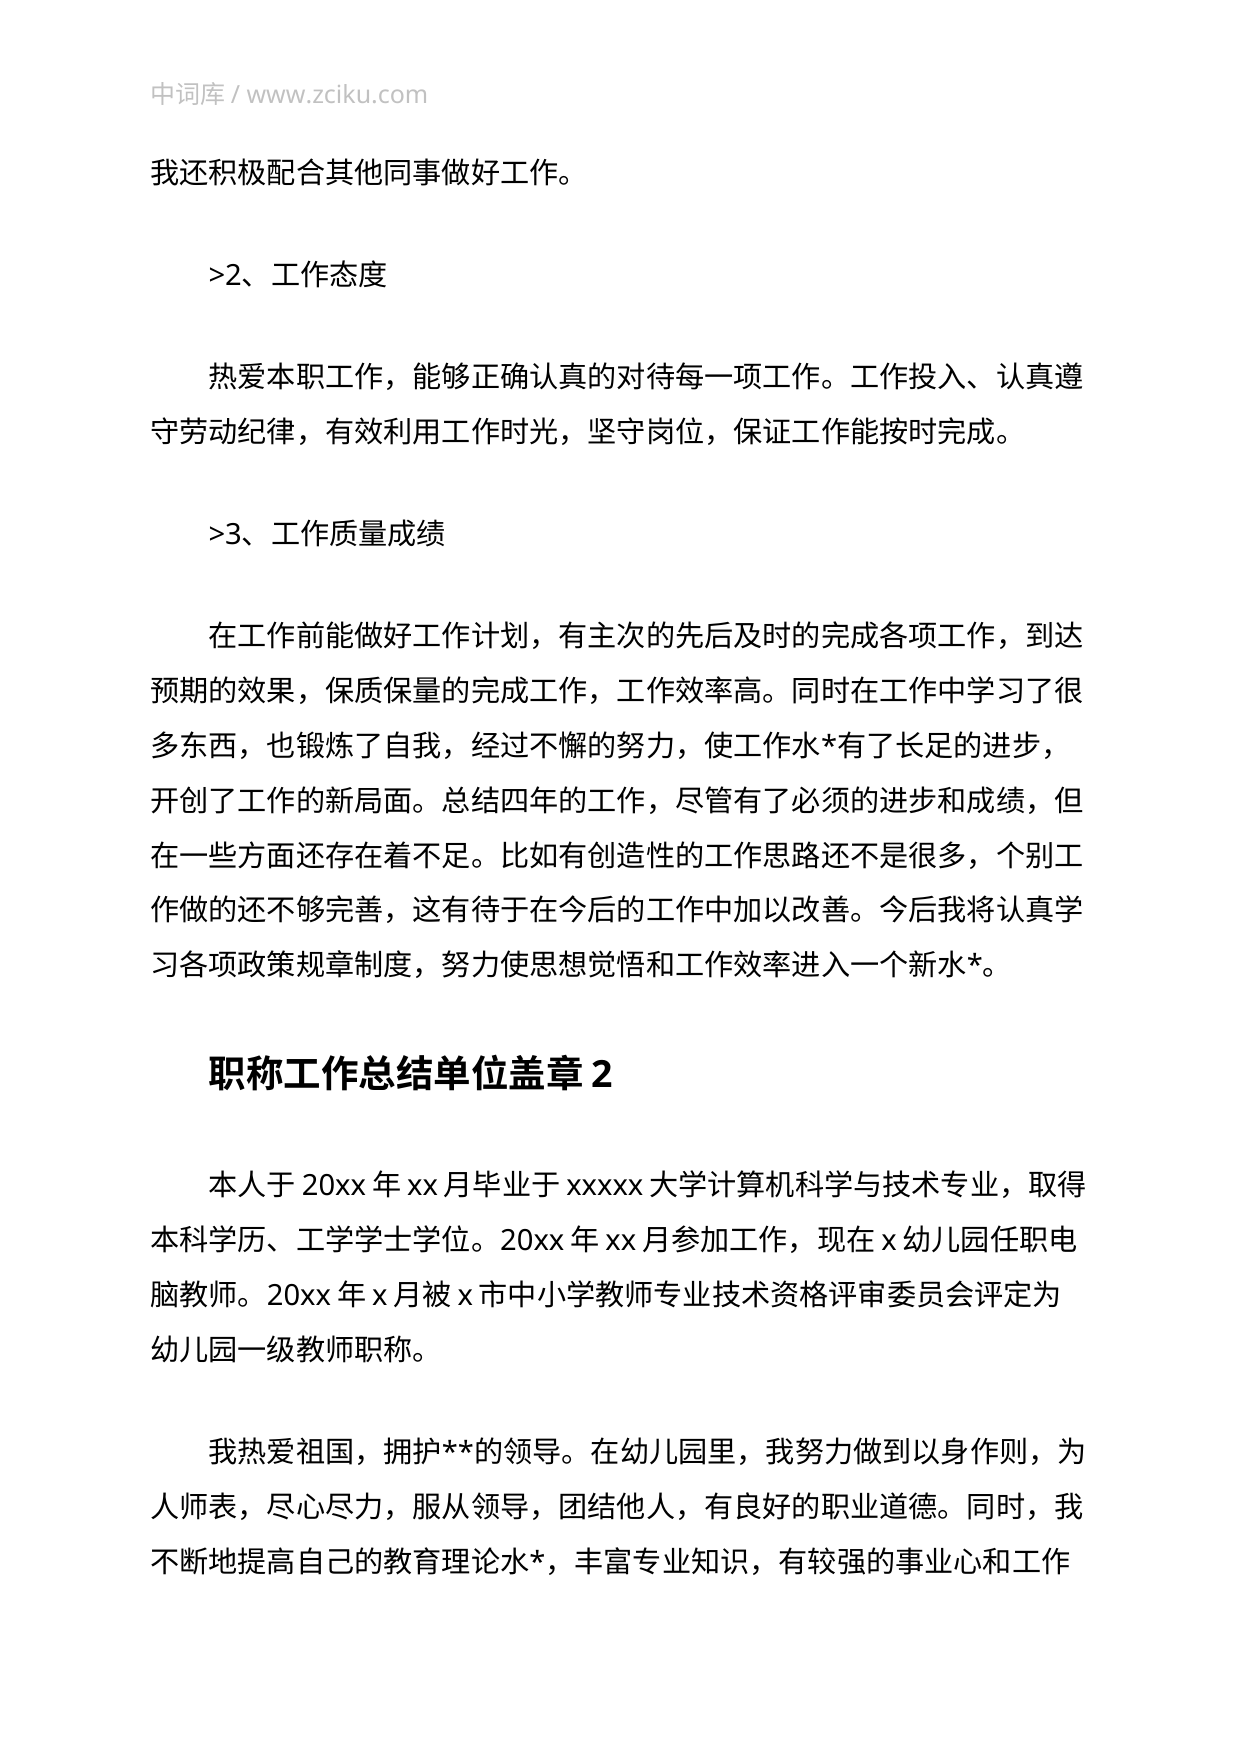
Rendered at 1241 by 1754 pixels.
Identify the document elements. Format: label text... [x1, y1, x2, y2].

text >2、工作态度 [150, 252, 1090, 294]
text 职称工作总结单位盖章2 [150, 1044, 1090, 1098]
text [150, 1428, 1090, 1581]
text 本人于20xx年xx月毕业于xxxxx大学计算机科学与技术专业，取得本科学历、工学学士学位。20xx年xx月参加工作，现在x幼儿园任职电脑教师。20xx年x月被x市中小学教师专业技术资格评审委员会评定为幼儿园一级教师职称。 [150, 1161, 1090, 1369]
text >3、工作质量成绩 [150, 510, 1090, 553]
text 热爱本职工作，能够正确认真的对待每一项工作。工作投入、认真遵守劳动纪律，有效利用工作时光，坚守岗位，保证工作能按时完成。 [150, 354, 1090, 451]
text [150, 150, 1090, 192]
text 在工作前能做好工作计划，有主次的先后及时的完成各项工作，到达预期的效果，保质保量的完成工作，工作效率高。同时在工作中学习了很多东西，也锻炼了自我，经过不懈的努力，使工作水*有了长足的进步，开创了工作的新局面。总结四年的工作，尽管有了必须的进步和成绩，但在一些方面还存在着不足。比如有创造性的工作思路还不是很多，个别工作做的还不够完善，这有待于在今后的工作中加以改善。今后我将认真学习各项政策规章制度，努力使思想觉悟和工作效率进入一个新水*。 [150, 612, 1090, 984]
